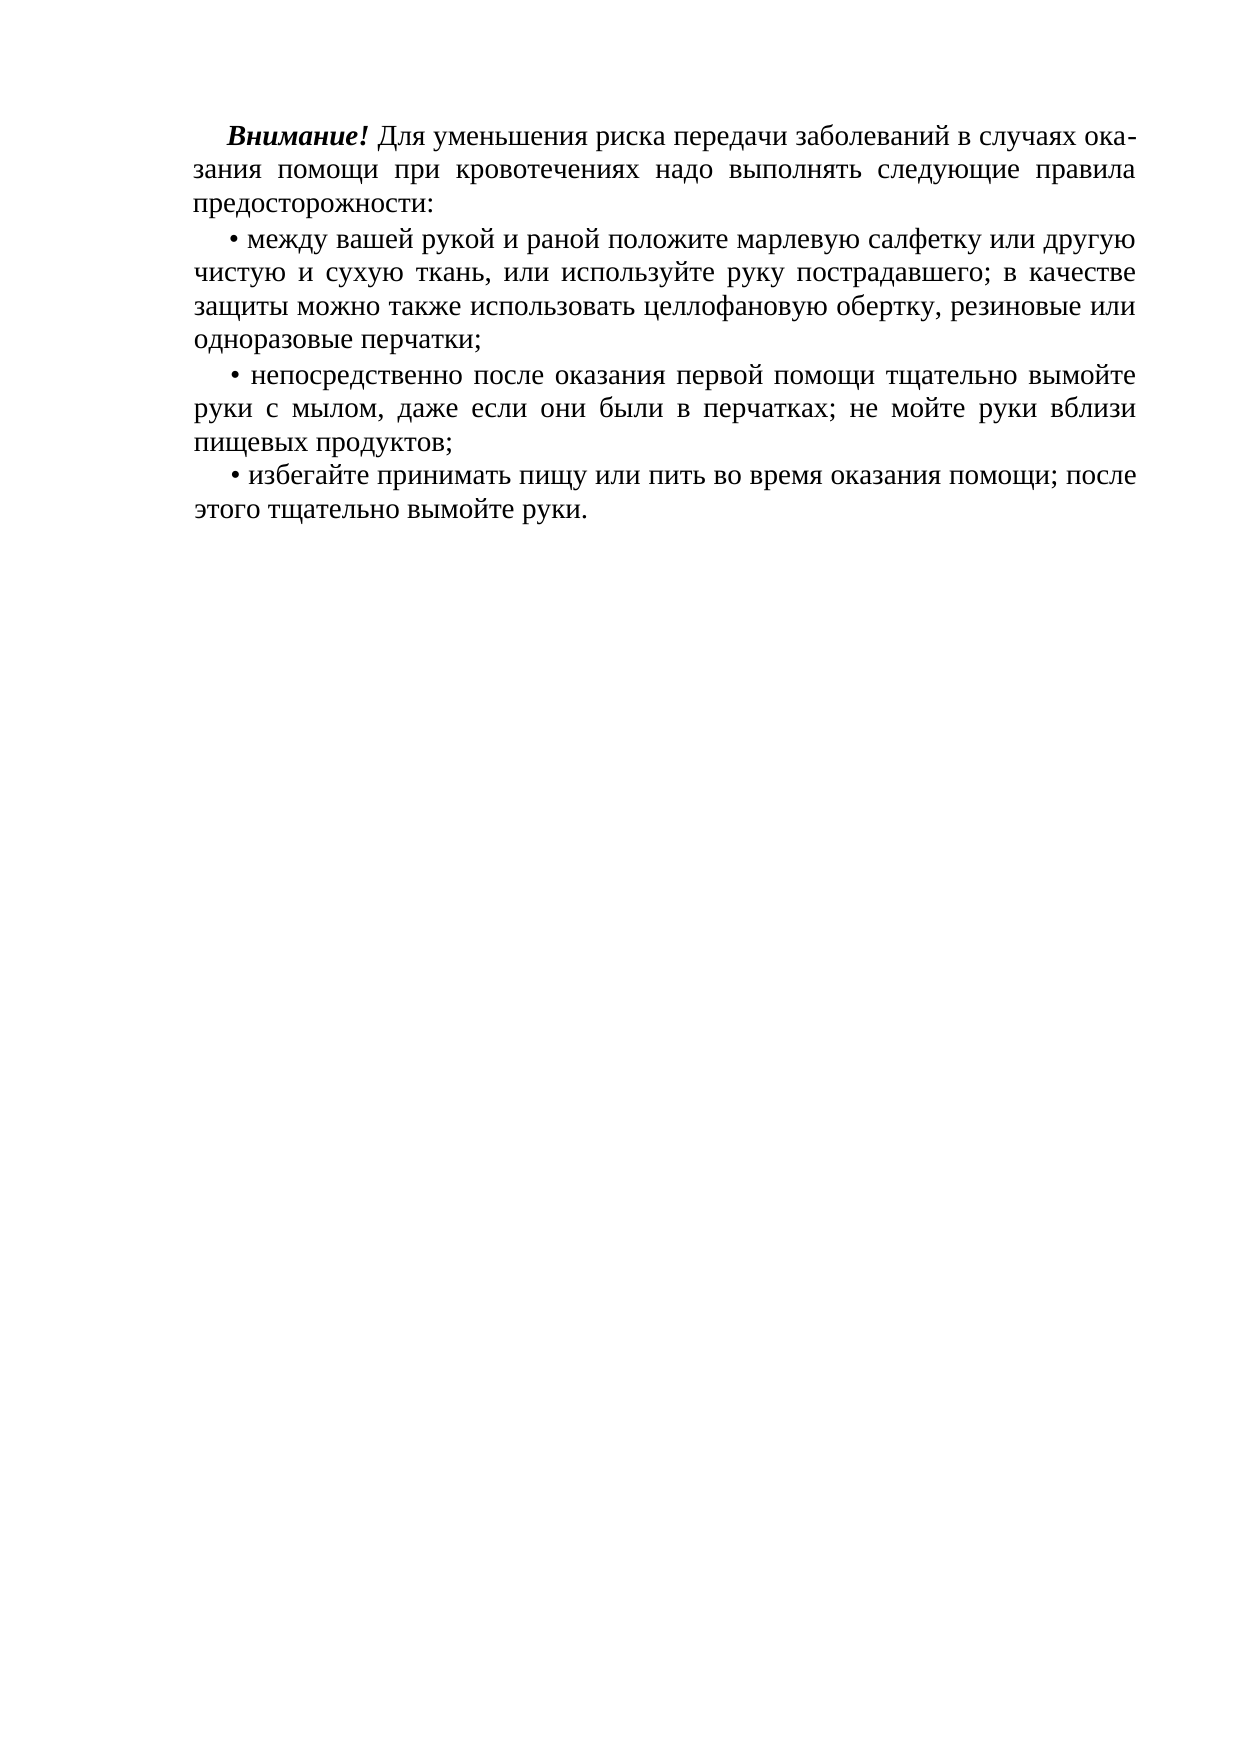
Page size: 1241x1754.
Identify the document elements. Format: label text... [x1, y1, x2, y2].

text Внимание! Для уменьшения риска передачи заболеваний в случаях оказания помощи при кровотечениях надо выполнять следующие правила предосторожности: [193, 118, 1137, 219]
text • между вашей рукой и раной положите марлевую салфетку или другую чистую и сухую ткань, или используйте руку пострадавшего; в качестве защиты можно также использовать целлофановую обертку, резиновые или одноразовые перчатки; [194, 221, 1137, 355]
text • непосредственно после оказания первой помощи тщательно вымойте руки с мылом, даже если они были в перчатках; не мойте руки вблизи пищевых продуктов; [194, 357, 1137, 457]
text • избегайте принимать пищу или пить во время оказания помощи; после этого тщательно вымойте руки. [194, 457, 1138, 524]
